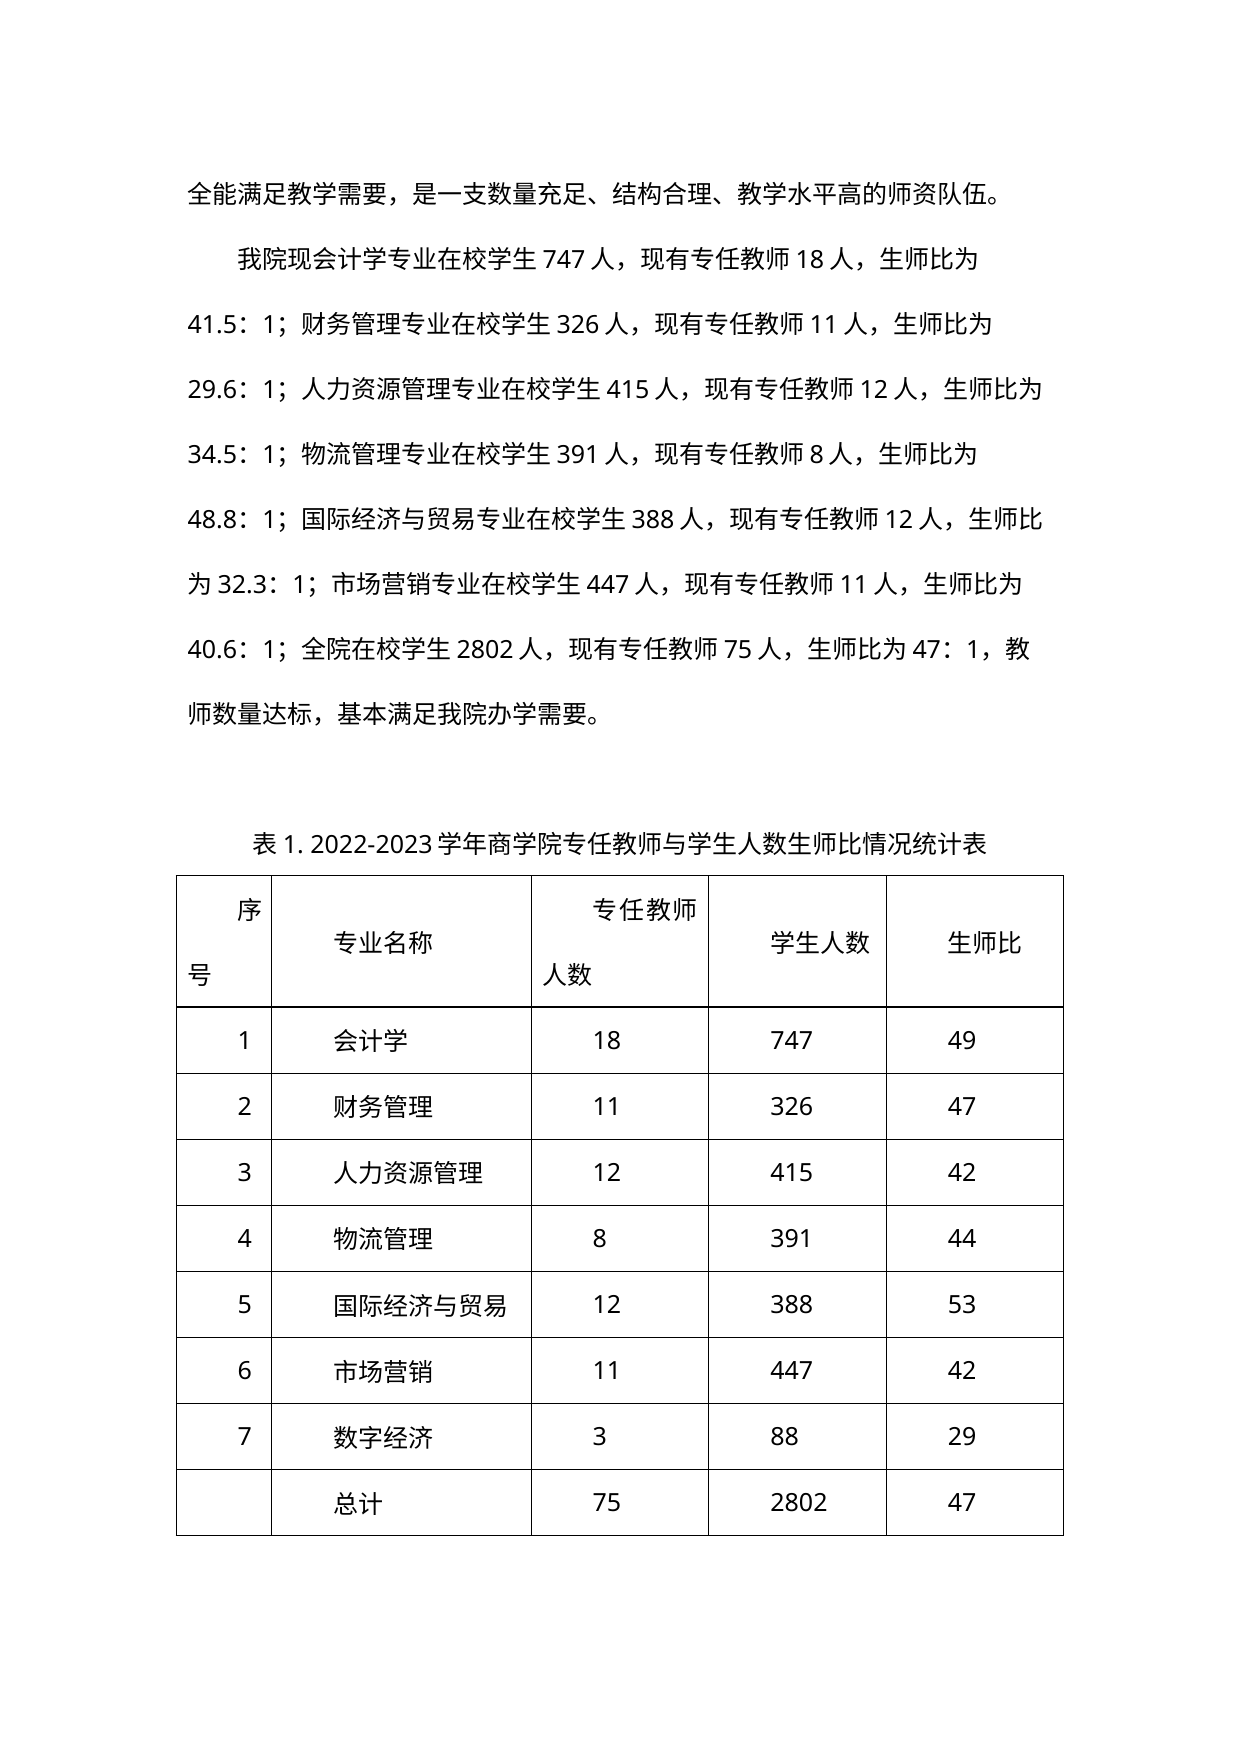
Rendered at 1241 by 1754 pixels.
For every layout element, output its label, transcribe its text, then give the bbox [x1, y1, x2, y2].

table_cell 8 [532, 1206, 708, 1271]
table_cell 415 [709, 1140, 886, 1204]
table_cell 47 [887, 1074, 1063, 1138]
table_cell 326 [709, 1074, 886, 1138]
table_cell 3 [177, 1140, 271, 1204]
table_cell 7 [177, 1404, 271, 1469]
table_header 序号 [177, 876, 271, 1006]
text 我院现会计学专业在校学生747人，现有专任教师18人，生师比为41.5：1；财务管理专业在校学生326人，现有专任教师11人，生师比为29.6：1；人力资源管理专业在校学生415人，现有专任教师12人，生师比为34.5：1；物流管理专业在校学生391人，现有专任教师8人，生师比为48.8：1；国际经济与贸易专业在校学生388人，现有专任教师12人，生师比为32.3：1；市场营销专业在校学生447人，现有专任教师11人，生师比为40.6：1；全院在校学生2802人，现有专任教师75人，生师比为47：1，教师数量达标，基本满足我院办学需要。 [187, 225, 1053, 745]
table_cell 总计 [272, 1470, 531, 1535]
table_cell 11 [532, 1074, 708, 1138]
table_cell 88 [709, 1404, 886, 1469]
table_cell 42 [887, 1338, 1063, 1403]
table_cell 12 [532, 1272, 708, 1337]
table_cell 5 [177, 1272, 271, 1337]
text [187, 160, 1053, 225]
table_cell 国际经济与贸易 [272, 1272, 531, 1337]
table_cell 42 [887, 1140, 1063, 1204]
table_cell 数字经济 [272, 1404, 531, 1469]
table_cell 44 [887, 1206, 1063, 1271]
table_cell 18 [532, 1008, 708, 1072]
table_cell 49 [887, 1008, 1063, 1072]
table_cell 447 [709, 1338, 886, 1403]
table_cell 3 [532, 1404, 708, 1469]
table_cell 财务管理 [272, 1074, 531, 1138]
table_cell 2802 [709, 1470, 886, 1535]
table_cell 53 [887, 1272, 1063, 1337]
table_cell [177, 1470, 271, 1535]
table_cell 388 [709, 1272, 886, 1337]
table_cell 47 [887, 1470, 1063, 1535]
table_header 学生人数 [709, 876, 886, 1006]
table_cell 物流管理 [272, 1206, 531, 1271]
table_cell 2 [177, 1074, 271, 1138]
table_cell 4 [177, 1206, 271, 1271]
table_cell 29 [887, 1404, 1063, 1469]
table_cell 6 [177, 1338, 271, 1403]
table_cell 会计学 [272, 1008, 531, 1072]
table_cell 12 [532, 1140, 708, 1204]
table_cell 市场营销 [272, 1338, 531, 1403]
table_cell 1 [177, 1008, 271, 1072]
table_header 专任教师人数 [532, 876, 708, 1006]
table_cell 747 [709, 1008, 886, 1072]
table_header 生师比 [887, 876, 1063, 1006]
table_cell 75 [532, 1470, 708, 1535]
table_cell 391 [709, 1206, 886, 1271]
table_cell 人力资源管理 [272, 1140, 531, 1204]
table_header 专业名称 [272, 876, 531, 1006]
text 表1. 2022-2023学年商学院专任教师与学生人数生师比情况统计表 [187, 810, 1053, 875]
table_cell 11 [532, 1338, 708, 1403]
